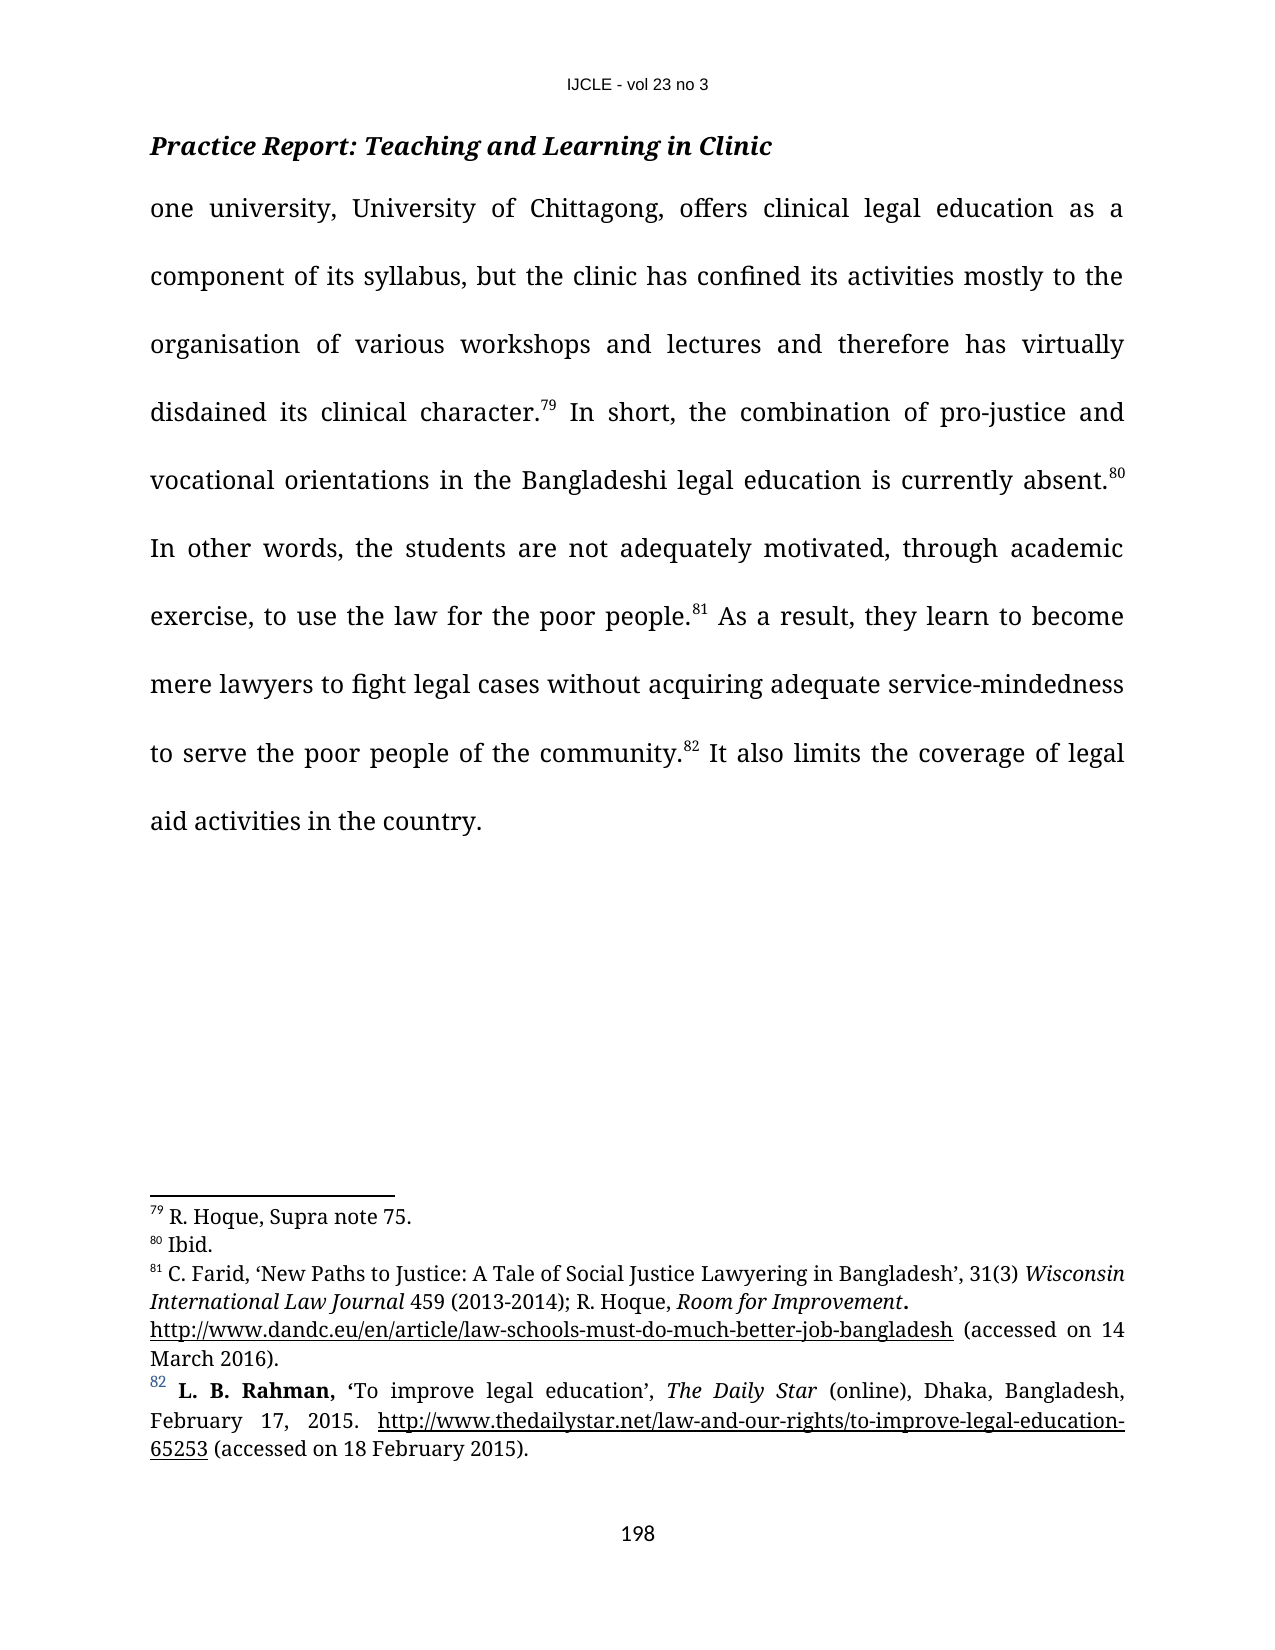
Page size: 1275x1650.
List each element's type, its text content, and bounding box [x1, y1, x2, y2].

text As far as the integration of legal aid activity in law school curricula is concerned, clinical legal education programmes are absent in Bangladesh. This prevents law schools from providing a unique opportunity to train prospective lawyers to approach the law with the commitment and skills to render justice to those living in poverty. However, in the early-1990s three major public universities of Bangladesh launched clinical legal education programmes on an ad hoc basis with the sponsorship of the Ford Foundation. The underlying purpose of these programmes was to train law graduates to get involved in the social and developmental causes of society. In 2009, the Law Commission of Bangladesh recommended the government incorporate compulsory clinical legal education in law schools; the main purpose of this programme would be to render legal services to the poor. However, there is a lack of substantial effort on the part of successive governments to put the recommendation into effect. At present only one university, University of Chittagong, offers clinical legal education as a component of its syllabus, but the clinic has confined its activities mostly to the organisation of various workshops and lectures and therefore has virtually disdained its clinical character. In short, the combination of pro-justice and vocational orientations in the Bangladeshi legal education is currently absent. In other words, the students are not adequately motivated, through academic exercise, to use the law for the poor people. As a result, they learn to become mere lawyers to fight legal cases without acquiring adequate service-mindedness to serve the poor people of the community. It also limits the coverage of legal aid activities in the country. [150, 190, 1125, 837]
